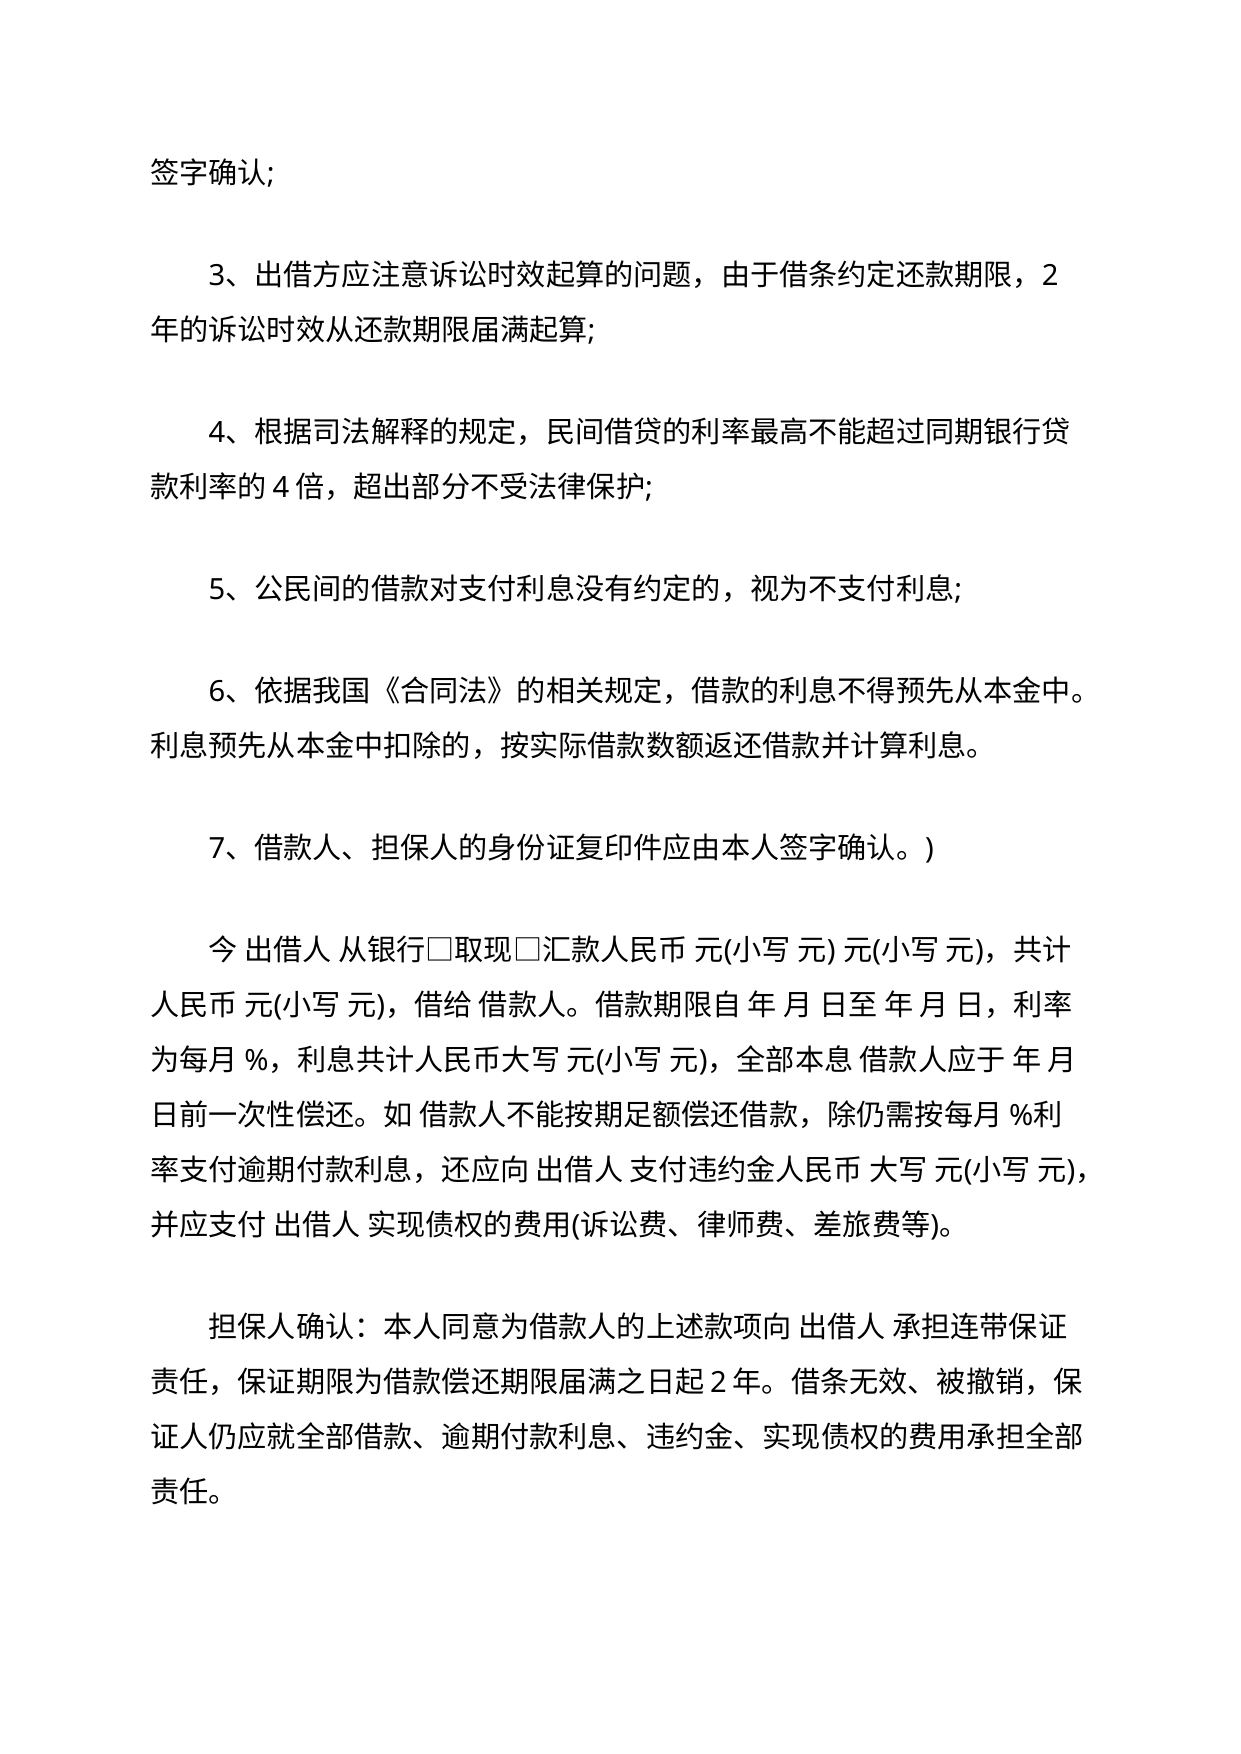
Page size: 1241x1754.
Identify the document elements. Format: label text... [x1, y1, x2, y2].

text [150, 150, 1090, 192]
text 3、出借方应注意诉讼时效起算的问题，由于借条约定还款期限，2年的诉讼时效从还款期限届满起算; [150, 252, 1090, 349]
text 7、借款人、担保人的身份证复印件应由本人签字确认。) [150, 825, 1090, 867]
text 6、依据我国《合同法》的相关规定，借款的利息不得预先从本金中。利息预先从本金中扣除的，按实际借款数额返还借款并计算利息。 [150, 668, 1090, 765]
text 5、公民间的借款对支付利息没有约定的，视为不支付利息; [150, 566, 1090, 608]
text 担保人确认：本人同意为借款人的上述款项向 出借人 承担连带保证责任，保证期限为借款偿还期限届满之日起2年。借条无效、被撤销，保证人仍应就全部借款、逾期付款利息、违约金、实现债权的费用承担全部责任。 [150, 1304, 1090, 1511]
text 4、根据司法解释的规定，民间借贷的利率最高不能超过同期银行贷款利率的4倍，超出部分不受法律保护; [150, 409, 1090, 506]
text 今 出借人 从银行□取现□汇款人民币 元(小写 元) 元(小写 元)，共计人民币 元(小写 元)，借给 借款人。借款期限自 年 月 日至 年 月 日，利率为每月 %，利息共计人民币大写 元(小写 元)，全部本息 借款人应于 年 月 日前一次性偿还。如 借款人不能按期足额偿还借款，除仍需按每月 %利率支付逾期付款利息，还应向 出借人 支付违约金人民币 大写 元(小写 元)，并应支付 出借人 实现债权的费用(诉讼费、律师费、差旅费等)。 [150, 927, 1090, 1244]
